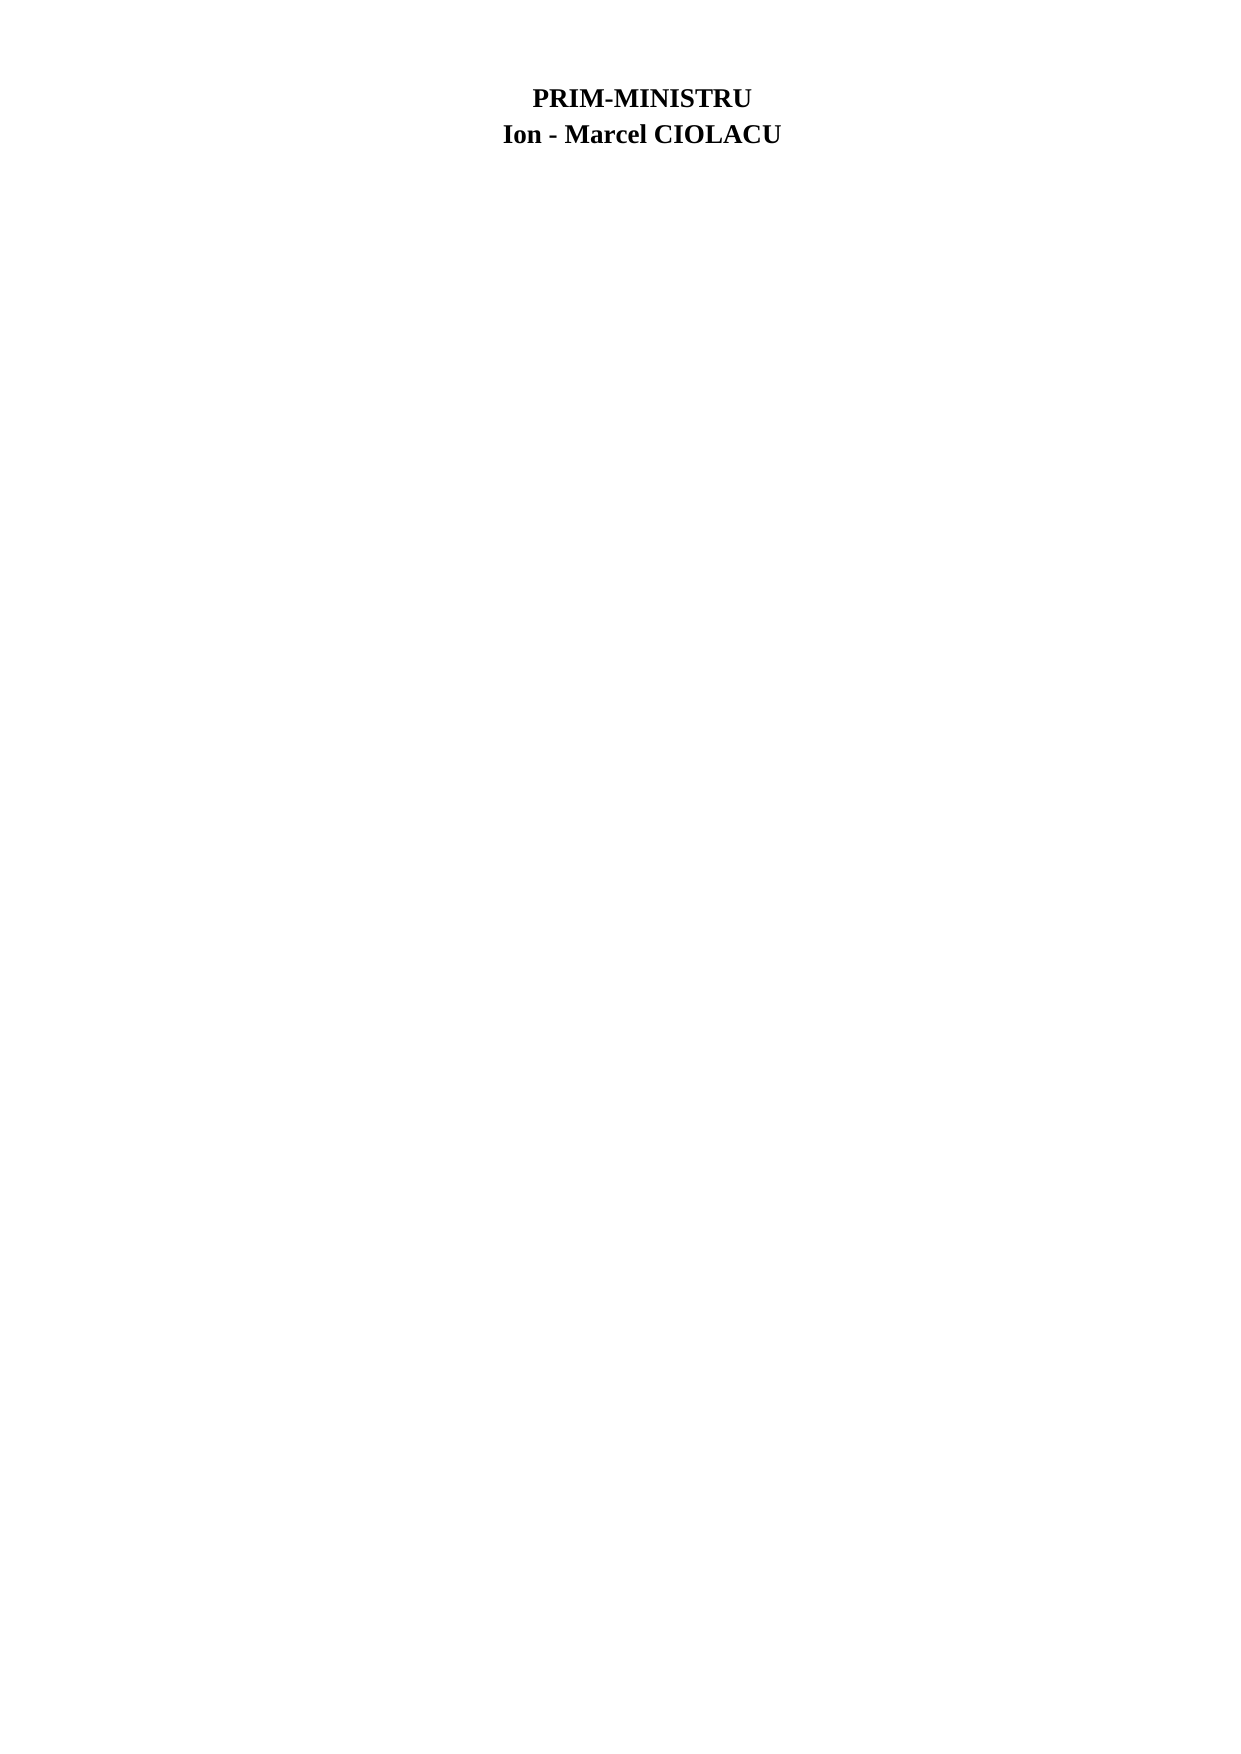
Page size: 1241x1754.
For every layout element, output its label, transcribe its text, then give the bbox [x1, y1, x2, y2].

text Ion - Marcel CIOLACU [112, 118, 1172, 149]
text PRIM-MINISTRU [112, 83, 1172, 114]
